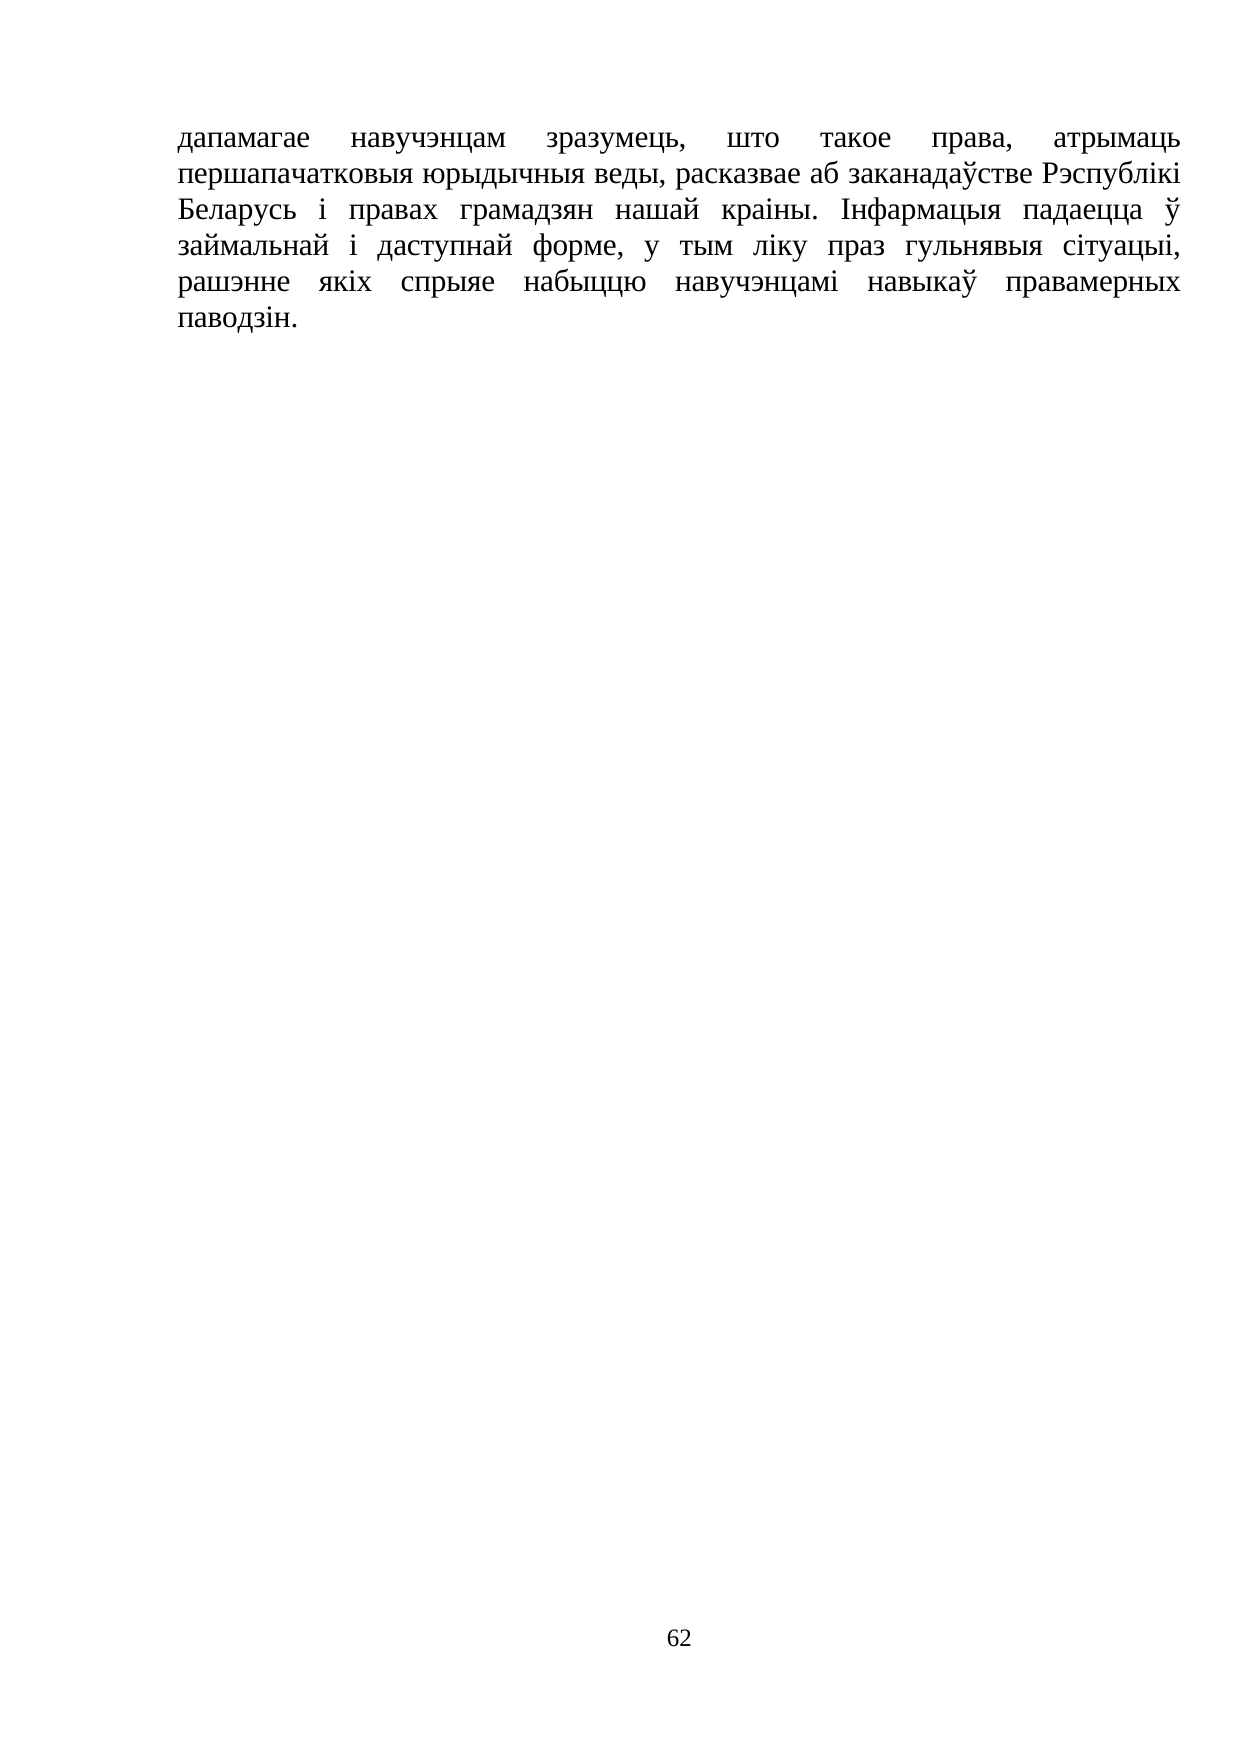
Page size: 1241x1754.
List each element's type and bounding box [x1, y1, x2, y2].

text [177, 118, 1181, 334]
